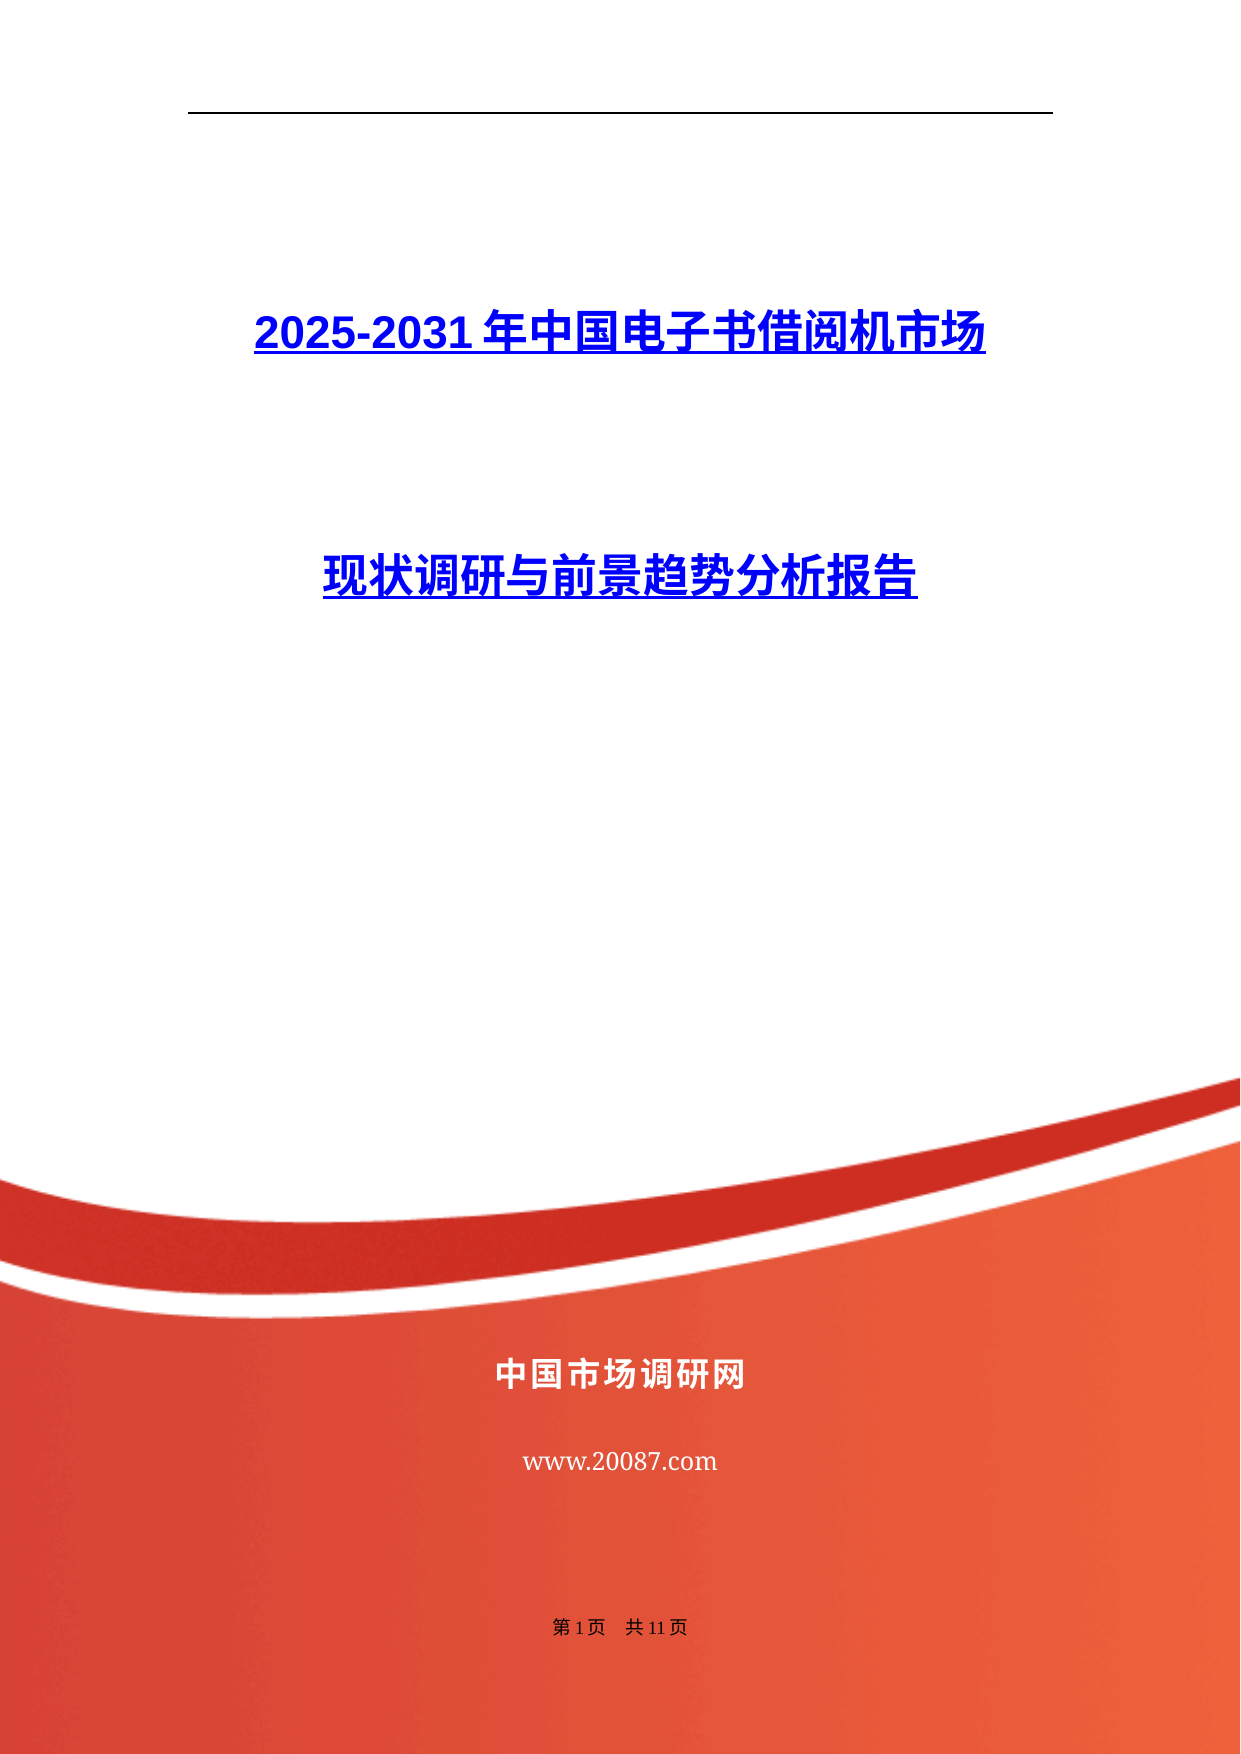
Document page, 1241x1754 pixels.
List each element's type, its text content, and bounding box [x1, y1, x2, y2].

subtitle 中国市场调研网 [187, 1339, 1053, 1404]
picture [0, 1006, 1241, 1754]
table_header 2025-2031年中国电子书借阅机市场现状调研与前景趋势分析报告 [188, 207, 1053, 773]
text www.20087.com [187, 1428, 1053, 1493]
